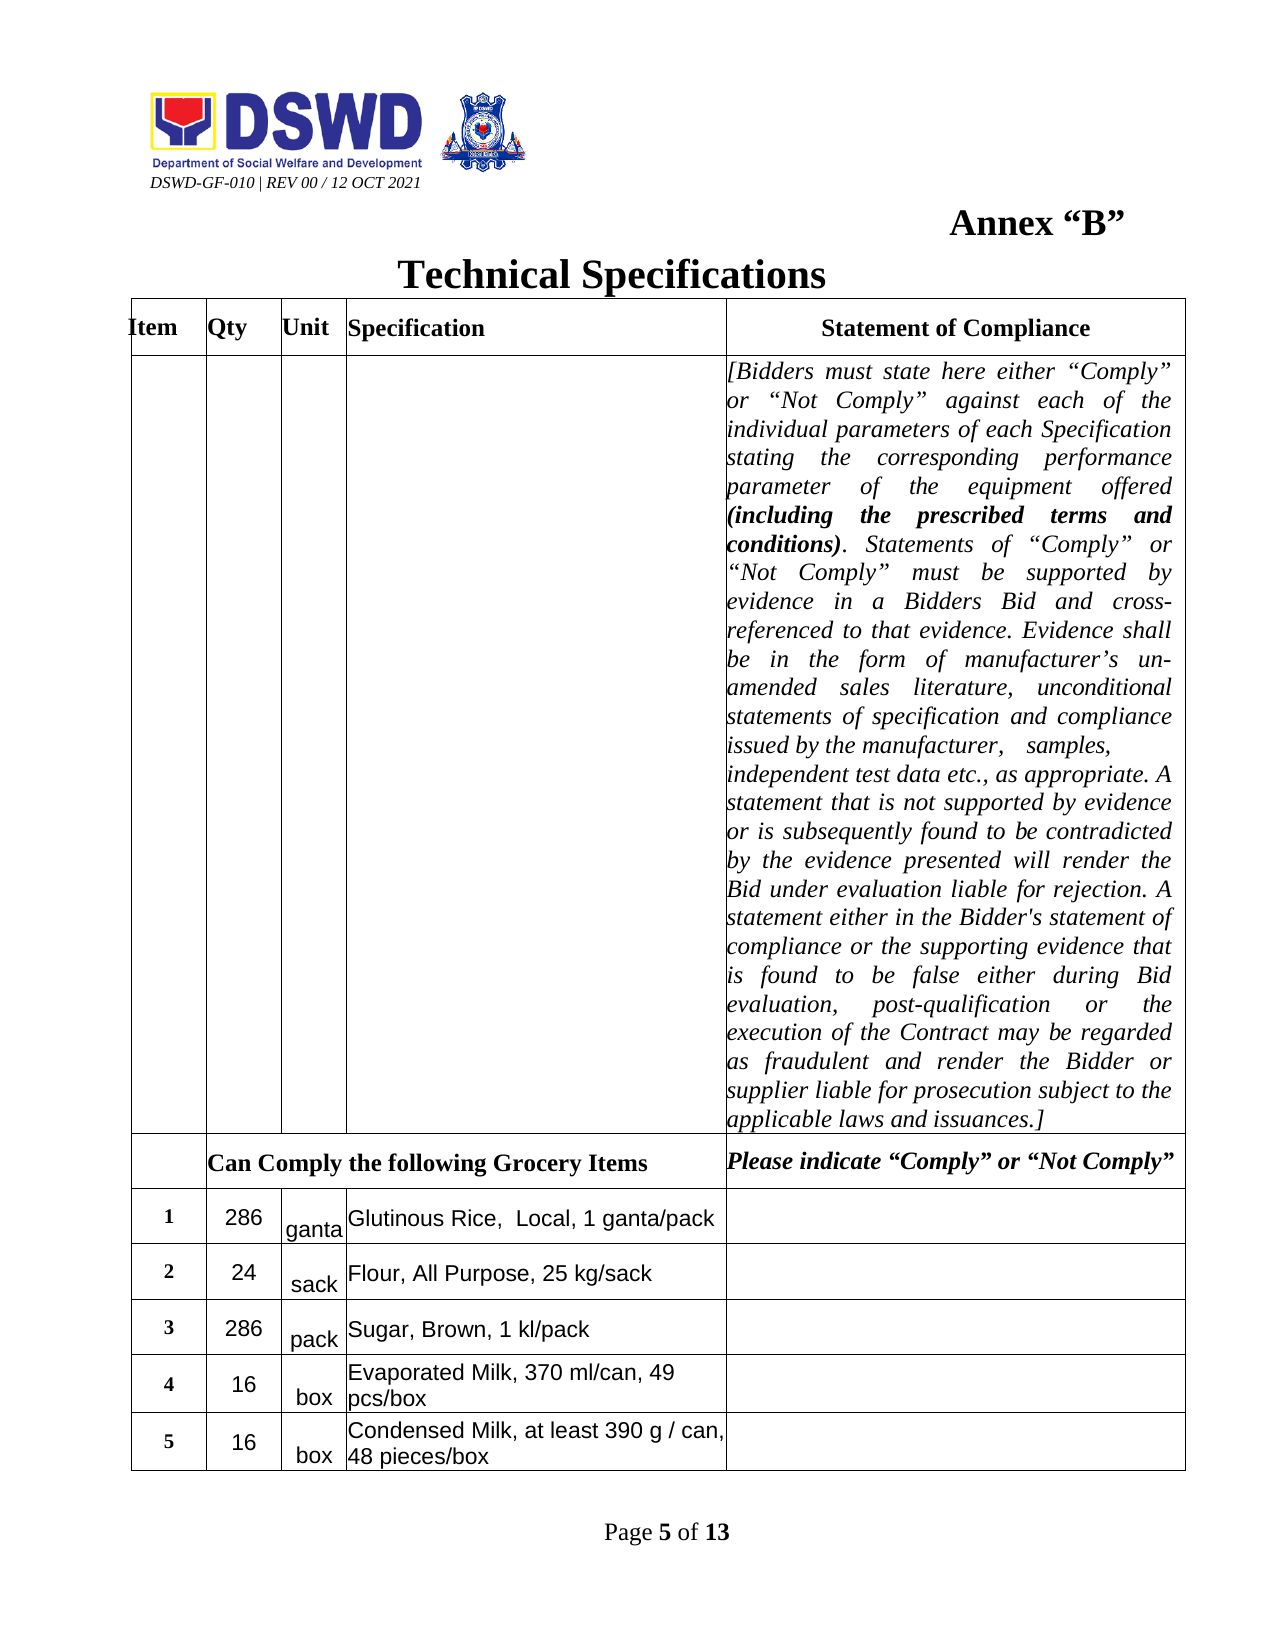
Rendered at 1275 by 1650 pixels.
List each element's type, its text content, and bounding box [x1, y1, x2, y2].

table_cell 2 [132, 1244, 206, 1299]
table_cell [727, 1244, 1185, 1299]
table_cell Evaporated Milk, 370 ml/can, 49 pcs/box [347, 1355, 726, 1412]
table_cell [282, 356, 346, 1132]
text Technical Specifications [150, 250, 1073, 298]
text Annex “B” [150, 200, 1125, 243]
table_cell 3 [132, 1300, 206, 1354]
table_cell [727, 1189, 1185, 1243]
table_cell [Bidders must state here either “Comply” or “Not Comply” against each of the individual parameters of each Specification stating the corresponding performance parameter of the equipment offered (including the prescribed terms and conditions). Statements of “Comply” or “Not Comply” must be supported by evidence in a Bidders Bid and cross- referenced to that evidence. Evidence shall be in the form of manufacturer’s un-amended sales literature, unconditional statements of specification and compliance issued by the manufacturer, samples, independent test data etc., as appropriate. A statement that is not supported by evidence or is subsequently found to be contradicted by the evidence presented will render the Bid under evaluation liable for rejection. A statement either in the Bidder's statement of compliance or the supporting evidence that is found to be false either during Bid evaluation, post-qualification or the execution of the Contract may be regarded as fraudulent and render the Bidder or supplier liable for prosecution subject to the applicable laws and issuances.] [727, 356, 1185, 1132]
table_cell 16 [207, 1355, 281, 1412]
table_header Item [132, 299, 206, 355]
table_cell ganta [282, 1189, 346, 1243]
table_cell 5 [132, 1413, 206, 1469]
table_cell [132, 1134, 206, 1188]
table_cell Sugar, Brown, 1 kl/pack [347, 1300, 726, 1354]
table_cell Glutinous Rice, Local, 1 ganta/pack [347, 1189, 726, 1243]
table_cell Can Comply the following Grocery Items [207, 1134, 726, 1188]
table_cell Please indicate “Comply” or “Not Comply” [727, 1134, 1185, 1188]
table_cell [727, 1300, 1185, 1354]
table_cell [347, 356, 726, 1132]
table_header Qty [207, 299, 281, 355]
table_cell 286 [207, 1300, 281, 1354]
table_cell 16 [207, 1413, 281, 1469]
picture [136, 72, 540, 187]
table_cell Flour, All Purpose, 25 kg/sack [347, 1244, 726, 1299]
table_header Specification [347, 299, 726, 355]
table_cell 4 [132, 1355, 206, 1412]
table_cell Condensed Milk, at least 390 g / can, 48 pieces/box [347, 1413, 726, 1469]
table_cell box [282, 1355, 346, 1412]
table_header Unit [282, 299, 346, 355]
table_cell sack [282, 1244, 346, 1299]
table_cell 286 [207, 1189, 281, 1243]
table_cell box [282, 1413, 346, 1469]
table_cell 24 [207, 1244, 281, 1299]
table_cell [727, 1413, 1185, 1469]
table_cell pack [282, 1300, 346, 1354]
table_cell 1 [132, 1189, 206, 1243]
table_header Statement of Compliance [727, 299, 1185, 355]
table_cell [727, 1355, 1185, 1412]
table_cell [207, 356, 281, 1132]
table_cell [132, 356, 206, 1132]
